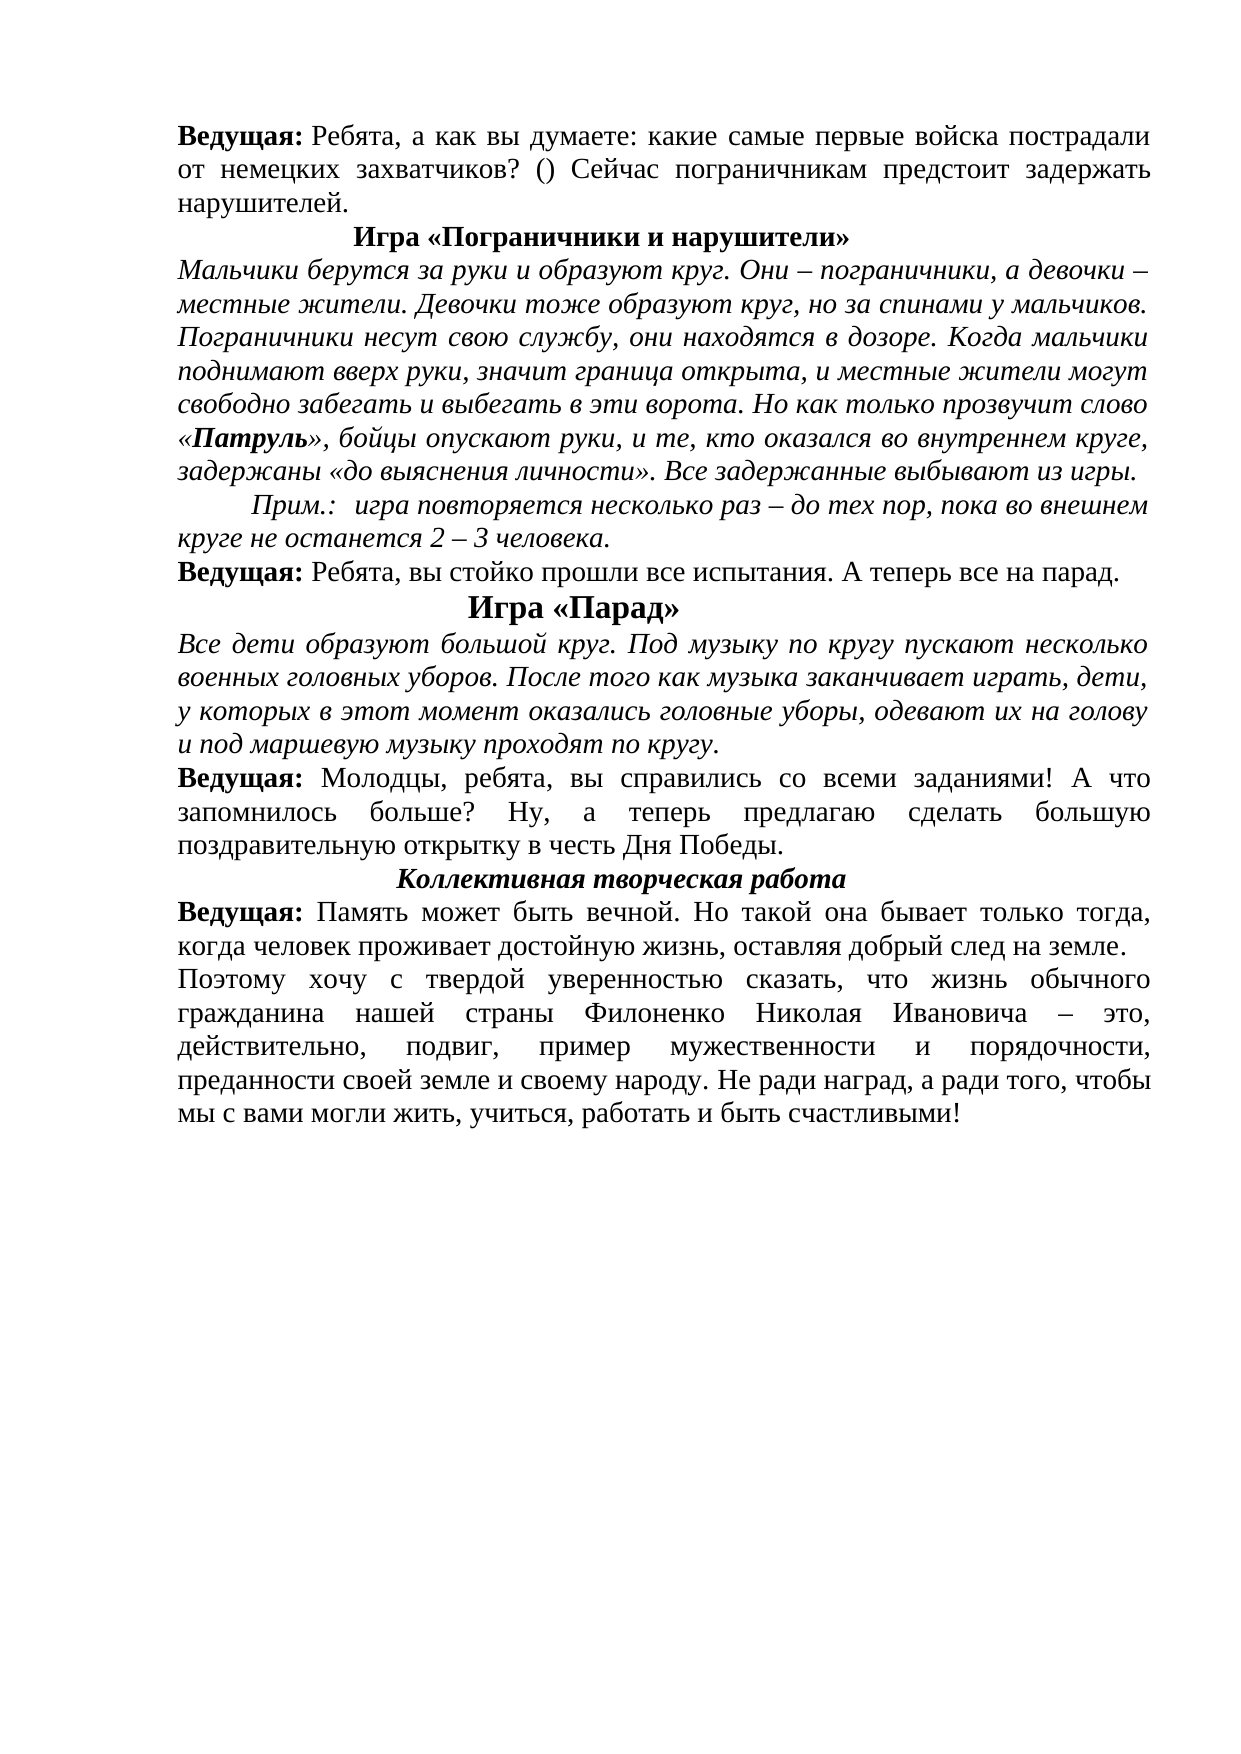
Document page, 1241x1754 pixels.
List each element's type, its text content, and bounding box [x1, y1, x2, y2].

text Ведущая: Ребята, вы стойко прошли все испытания. А теперь все на парад. [177, 554, 1152, 588]
text Прим.: игра повторяется несколько раз – до тех пор, пока во внешнем круге не останется 2 – 3 человека. [177, 487, 1152, 554]
text Ведущая: Память может быть вечной. Но такой она бывает только тогда, когда человек проживает достойную жизнь, оставляя добрый след на земле. [177, 894, 1152, 961]
text Все дети образуют большой круг. Под музыку по кругу пускают несколько военных головных уборов. После того как музыка заканчивает играть, дети, у которых в этот момент оказались головные уборы, одевают их на голову и под маршевую музыку проходят по кругу. [177, 626, 1152, 760]
text Мальчики берутся за руки и образуют круг. Они – пограничники, а девочки – местные жители. Девочки тоже образуют круг, но за спинами у мальчиков. Пограничники несут свою службу, они находятся в дозоре. Когда мальчики поднимают вверх руки, значит граница открыта, и местные жители могут свободно забегать и выбегать в эти ворота. Но как только прозвучит слово «Патруль», бойцы опускают руки, и те, кто оказался во внутреннем круге, задержаны «до выяснения личности». Все задержанные выбывают из игры. [177, 252, 1152, 487]
text Игра «Парад» [177, 588, 1152, 626]
text Ведущая: Молодцы, ребята, вы справились со всеми заданиями! А что запомнилось больше? Ну, а теперь предлагаю сделать большую поздравительную открытку в честь Дня Победы. [177, 760, 1152, 861]
text Ведущая: Ребята, а как вы думаете: какие самые первые войска пострадали от немецких захватчиков? () Сейчас пограничникам предстоит задержать нарушителей. [177, 118, 1152, 219]
text Коллективная творческая работа [177, 861, 1152, 894]
text Поэтому хочу с твердой уверенностью сказать, что жизнь обычного гражданина нашей страны Филоненко Николая Ивановича – это, действительно, подвиг, пример мужественности и порядочности, преданности своей земле и своему народу. Не ради наград, а ради того, чтобы мы с вами могли жить, учиться, работать и быть счастливыми! [177, 961, 1152, 1129]
text Игра «Пограничники и нарушители» [177, 219, 1152, 252]
